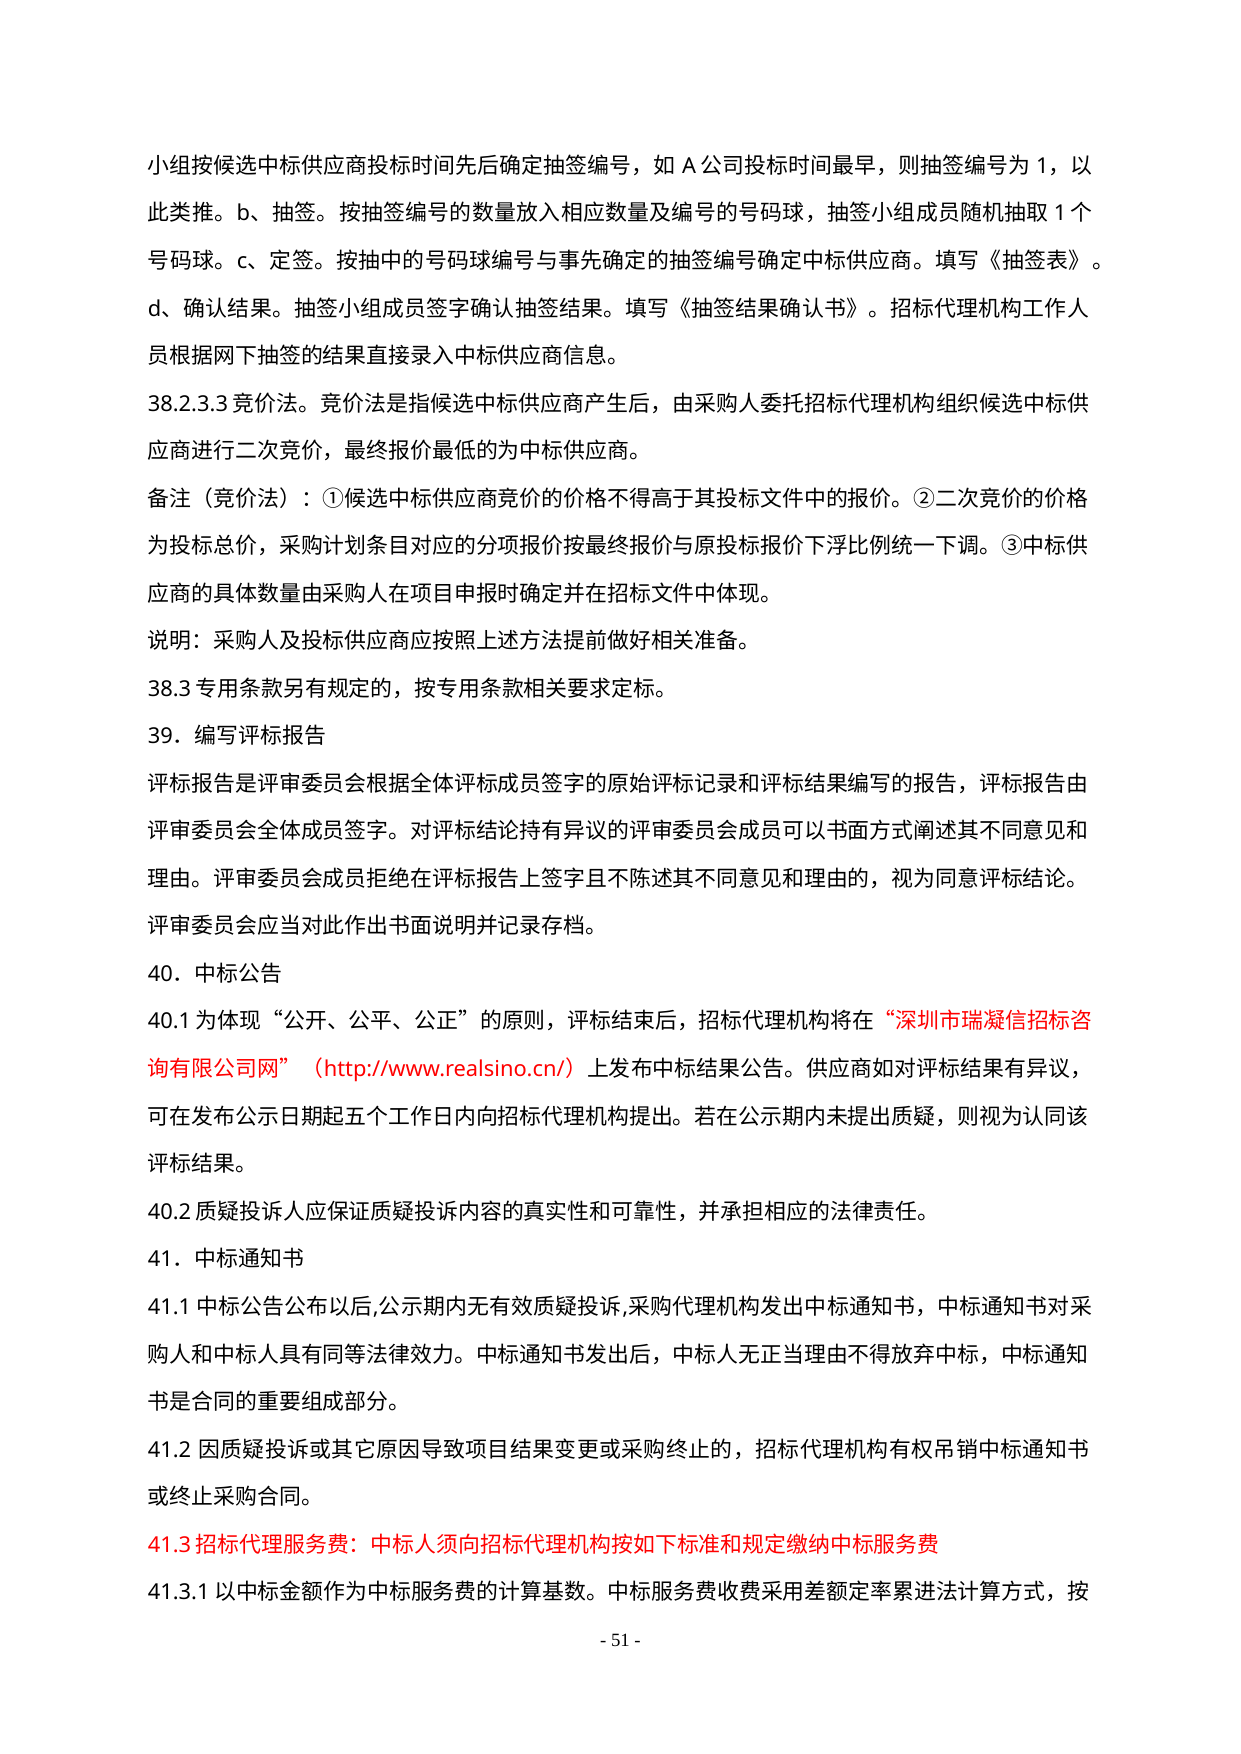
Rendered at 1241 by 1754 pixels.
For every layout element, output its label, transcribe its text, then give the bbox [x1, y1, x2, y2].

text 41.2 因质疑投诉或其它原因导致项目结果变更或采购终止的，招标代理机构有权吊销中标通知书或终止采购合同。 [148, 1432, 1092, 1511]
text 说明：采购人及投标供应商应按照上述方法提前做好相关准备。 [148, 623, 1092, 655]
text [148, 148, 1092, 370]
text 38.2.3.3竞价法。竞价法是指候选中标供应商产生后，由采购人委托招标代理机构组织候选中标供应商进行二次竞价，最终报价最低的为中标供应商。 [148, 386, 1092, 465]
text 41.1中标公告公布以后,公示期内无有效质疑投诉,采购代理机构发出中标通知书，中标通知书对采购人和中标人具有同等法律效力。中标通知书发出后，中标人无正当理由不得放弃中标，中标通知书是合同的重要组成部分。 [148, 1289, 1092, 1416]
text 40.1为体现“公开、公平、公正”的原则，评标结束后，招标代理机构将在“深圳市瑞凝信招标咨询有限公司网”（http://www.realsino.cn/）上发布中标结果公告。供应商如对评标结果有异议，可在发布公示日期起五个工作日内向招标代理机构提出。若在公示期内未提出质疑，则视为认同该评标结果。 [148, 1003, 1092, 1178]
text 40.2质疑投诉人应保证质疑投诉内容的真实性和可靠性，并承担相应的法律责任。 [148, 1194, 1092, 1226]
text 评标报告是评审委员会根据全体评标成员签字的原始评标记录和评标结果编写的报告，评标报告由评审委员会全体成员签字。对评标结论持有异议的评审委员会成员可以书面方式阐述其不同意见和理由。评审委员会成员拒绝在评标报告上签字且不陈述其不同意见和理由的，视为同意评标结论。评审委员会应当对此作出书面说明并记录存档。 [148, 766, 1092, 940]
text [148, 1574, 1092, 1606]
text 39．编写评标报告 [148, 718, 1092, 750]
text 40．中标公告 [148, 956, 1092, 988]
text 41．中标通知书 [148, 1241, 1092, 1273]
text 38.3专用条款另有规定的，按专用条款相关要求定标。 [148, 671, 1092, 702]
text 备注（竞价法）：①候选中标供应商竞价的价格不得高于其投标文件中的报价。②二次竞价的价格为投标总价，采购计划条目对应的分项报价按最终报价与原投标报价下浮比例统一下调。③中标供应商的具体数量由采购人在项目申报时确定并在招标文件中体现。 [148, 481, 1092, 607]
text 41.3招标代理服务费：中标人须向招标代理机构按如下标准和规定缴纳中标服务费 [148, 1527, 1092, 1558]
